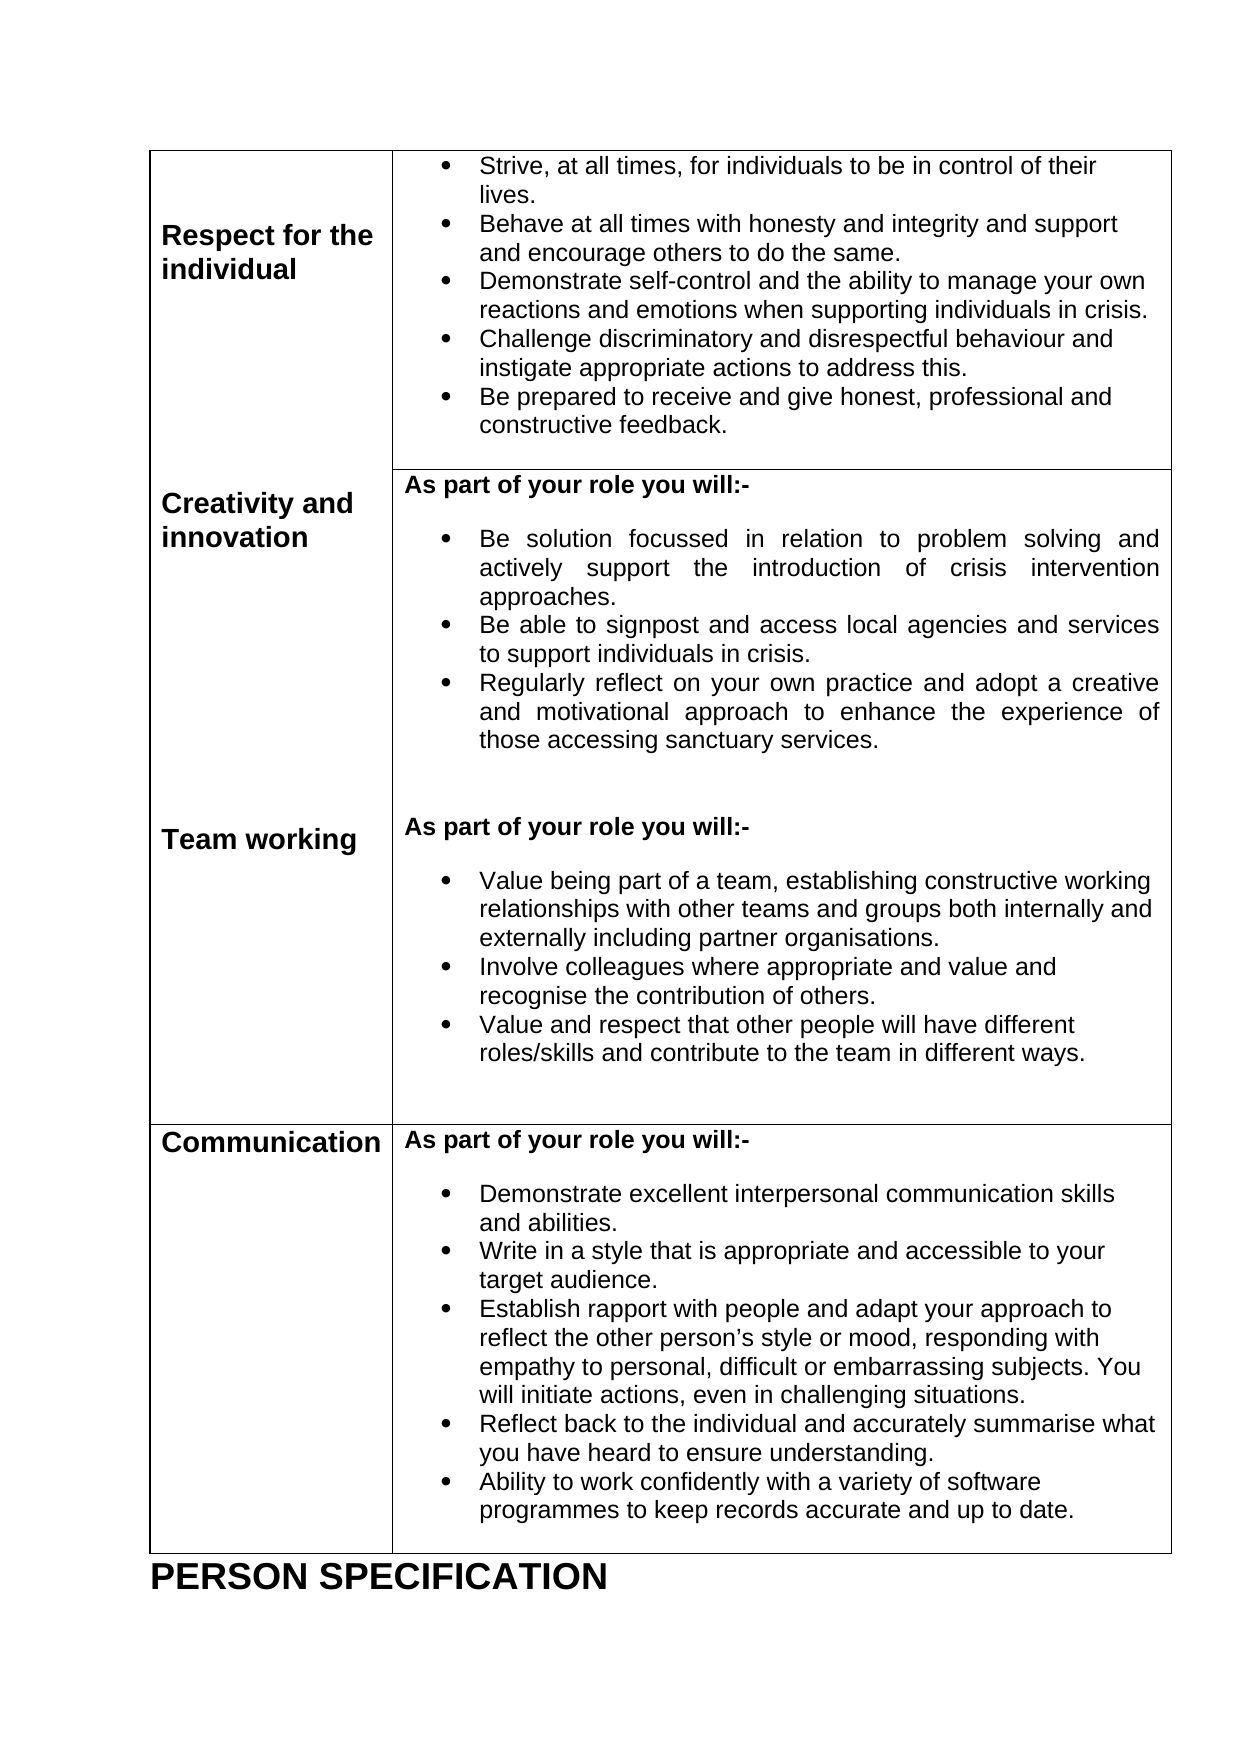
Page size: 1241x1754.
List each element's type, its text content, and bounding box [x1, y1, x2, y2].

table_cell As part of your role you will:- Demonstrate excellent interpersonal communication skills and abilities. Write in a style that is appropriate and accessible to your target audience. Establish rapport with people and adapt your approach to reflect the other person’s style or mood, responding with empathy to personal, difficult or embarrassing subjects. You will initiate actions, even in challenging situations. Reflect back to the individual and accurately summarise what you have heard to ensure understanding. Ability to work confidently with a variety of software programmes to keep records accurate and up to date. [393, 1125, 1171, 1553]
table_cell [393, 151, 1171, 469]
table_cell Communication [151, 1125, 392, 1553]
table_cell As part of your role you will:- Be solution focussed in relation to problem solving and actively support the introduction of crisis intervention approaches. Be able to signpost and access local agencies and services to support individuals in crisis. Regularly reflect on your own practice and adopt a creative and motivational approach to enhance the experience of those accessing sanctuary services. As part of your role you will:- Value being part of a team, establishing constructive working relationships with other teams and groups both internally and externally including partner organisations. Involve colleagues where appropriate and value and recognise the contribution of others. Value and respect that other people will have different roles/skills and contribute to the team in different ways. [393, 470, 1171, 1124]
text PERSON SPECIFICATION [150, 1554, 1090, 1597]
